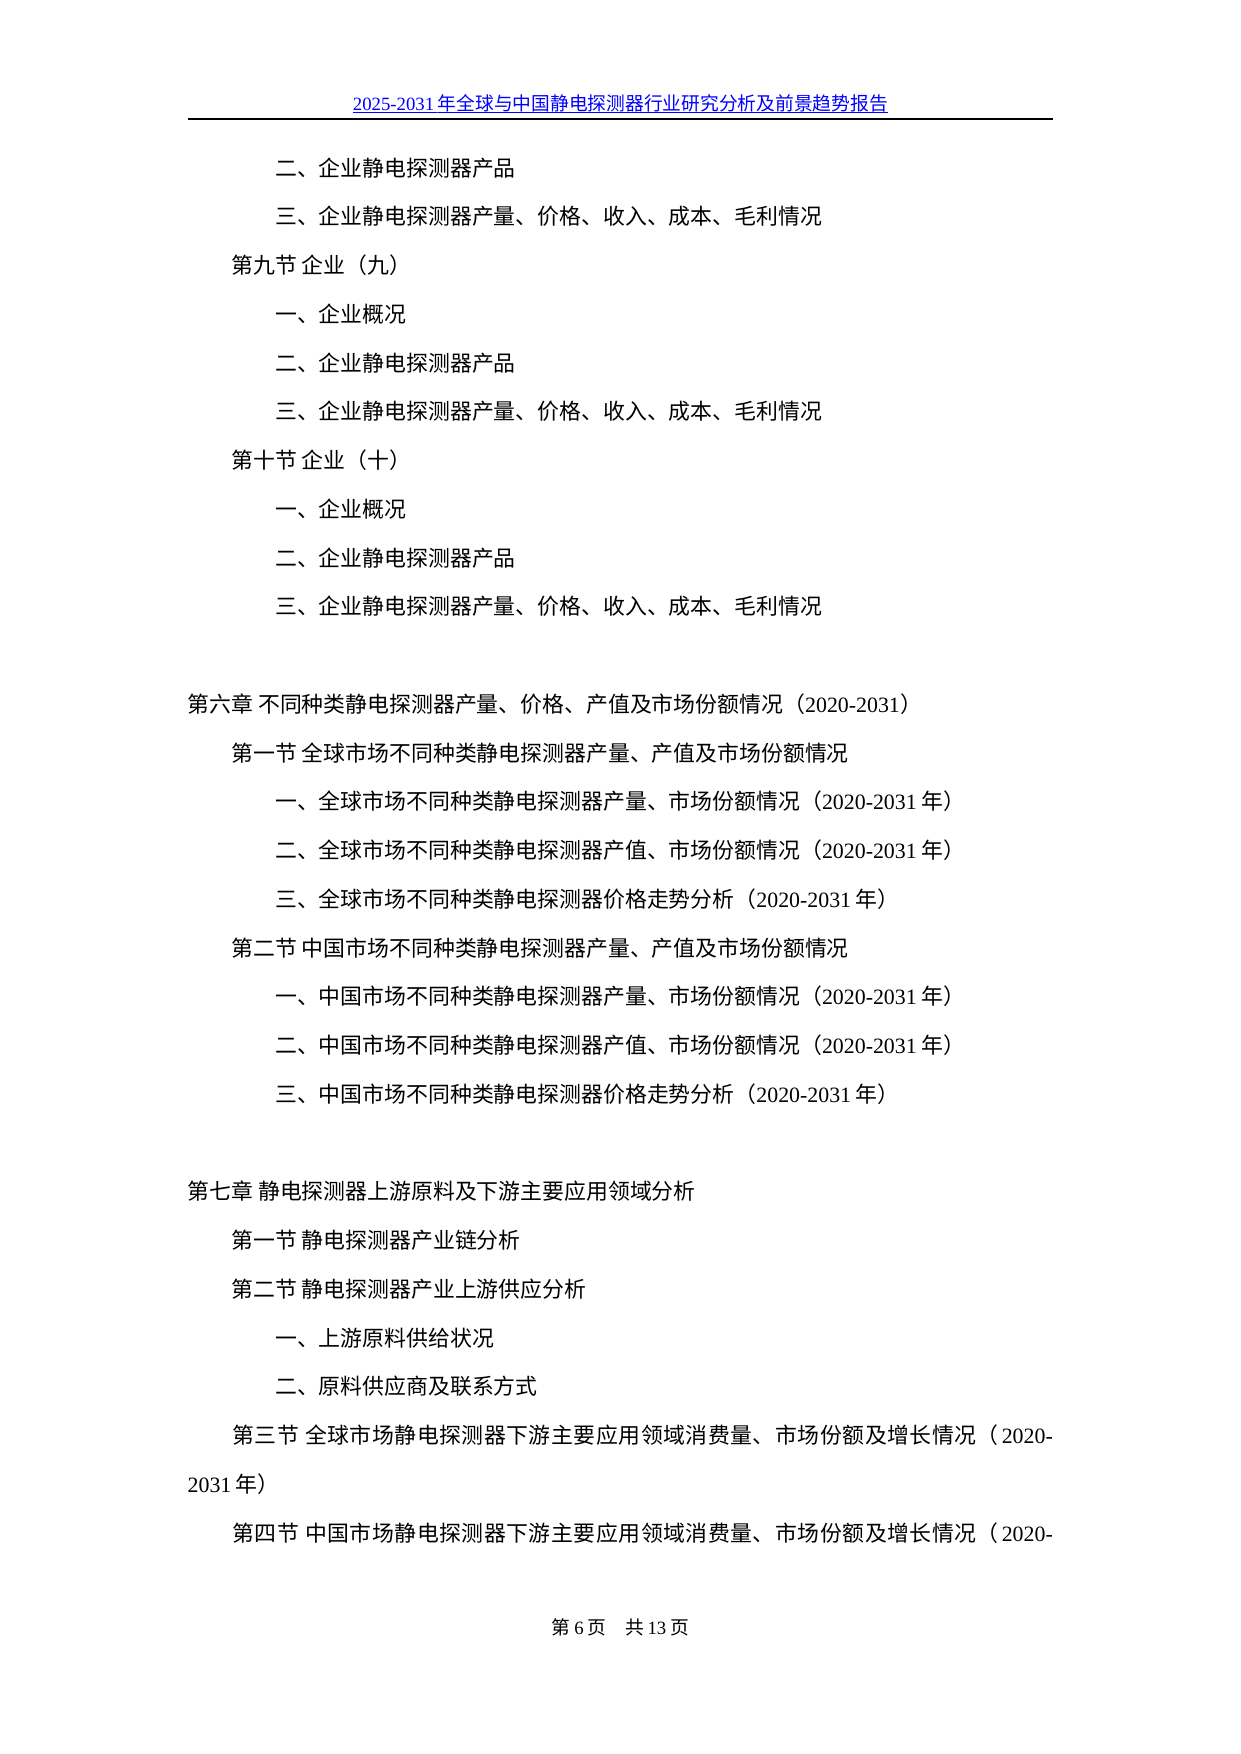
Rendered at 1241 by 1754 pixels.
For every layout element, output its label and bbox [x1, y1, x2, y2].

text [187, 150, 1053, 1548]
